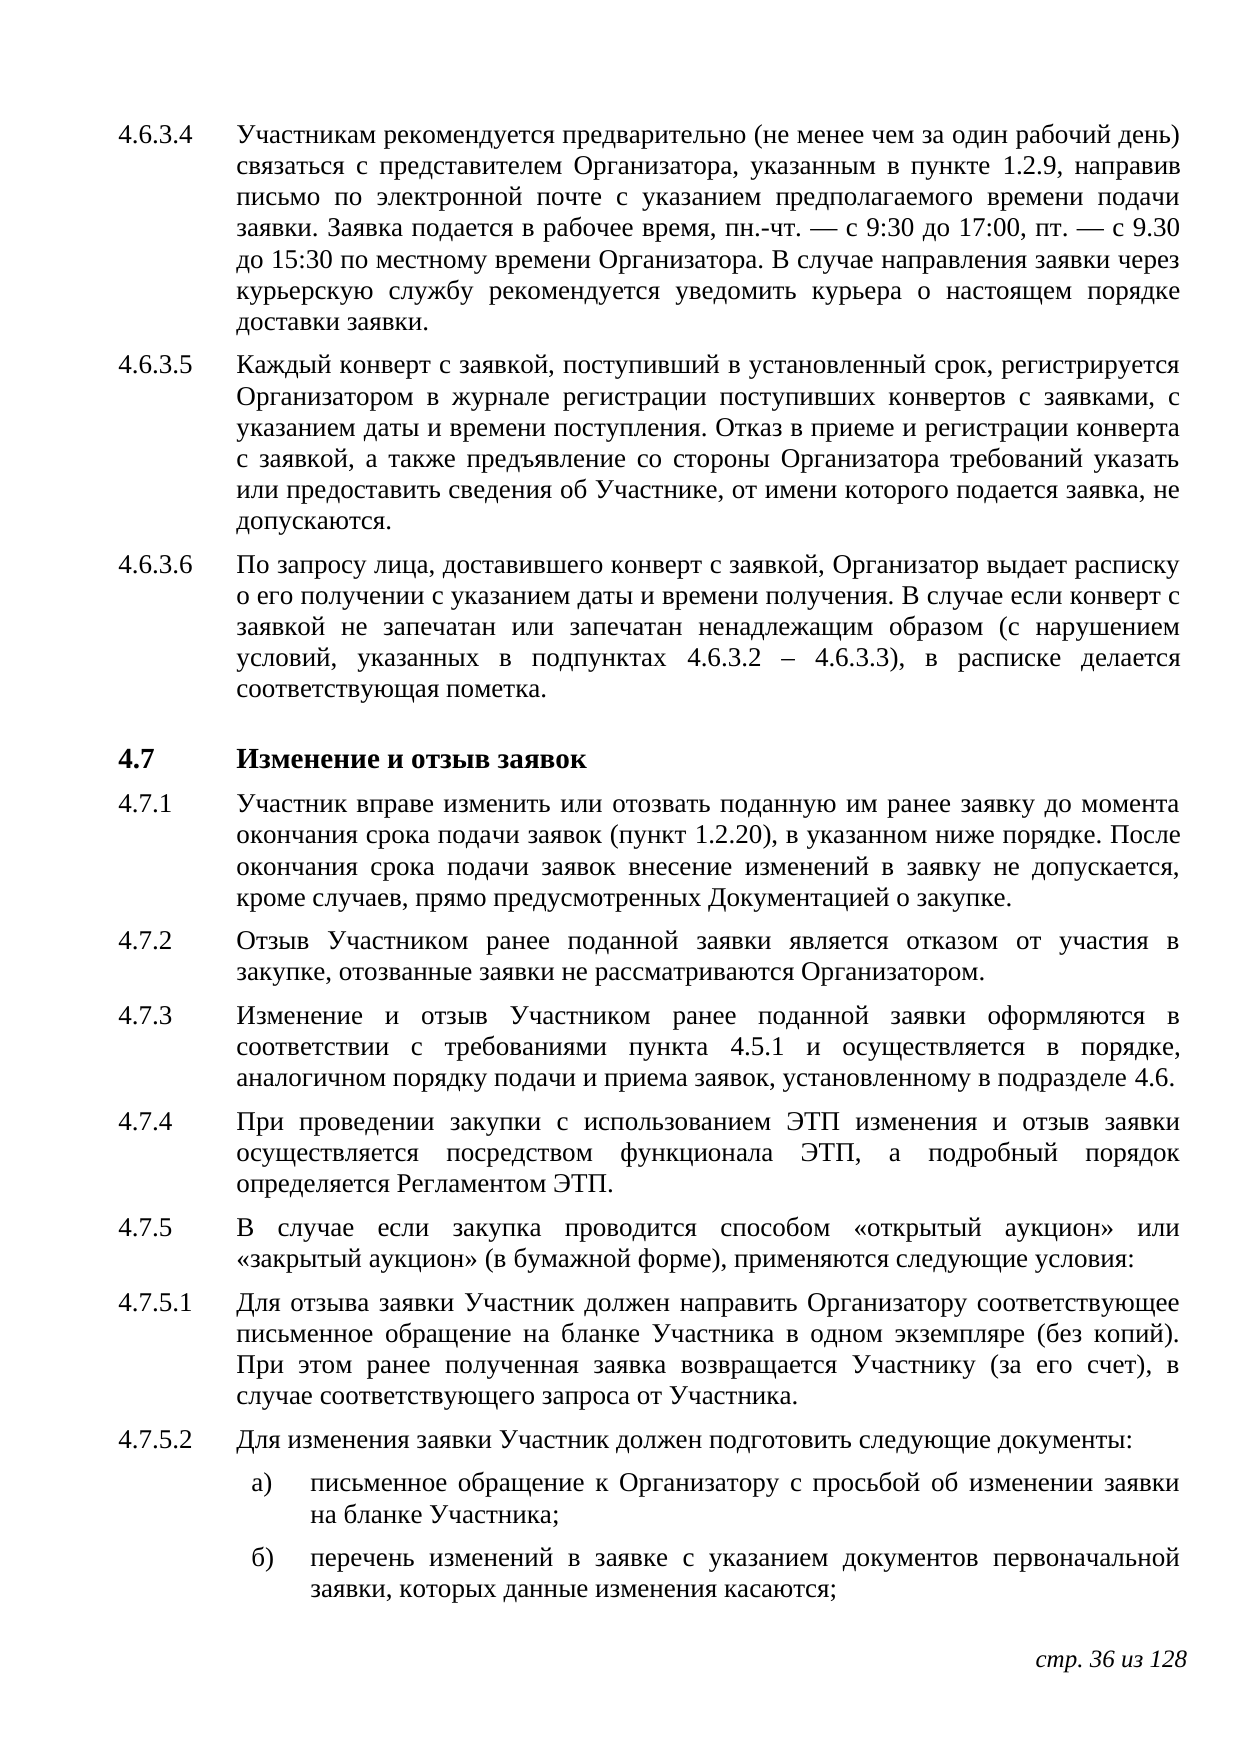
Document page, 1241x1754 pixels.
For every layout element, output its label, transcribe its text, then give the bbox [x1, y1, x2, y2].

text В случае если закупка проводится способом «открытый аукцион» или «закрытый аукцион» (в бумажной форме), применяются следующие условия: [118, 1211, 1181, 1273]
list Каждый конверт с заявкой, поступивший в установленный срок, регистрируется Организатором в журнале регистрации поступивших конвертов с заявками, с указанием даты и времени поступления. Отказ в приеме и регистрации конверта с заявкой, а также предъявление со стороны Организатора требований указать или предоставить сведения об Участнике, от имени которого подается заявка, не допускаются. [118, 349, 1181, 536]
subtitle Изменение и отзыв заявок [118, 741, 1181, 775]
text Участник вправе изменить или отозвать поданную им ранее заявку до момента окончания срока подачи заявок (пункт 1.2.20), в указанном ниже порядке. После окончания срока подачи заявок внесение изменений в заявку не допускается, кроме случаев, прямо предусмотренных Документацией о закупке. [118, 787, 1181, 912]
text Отзыв Участником ранее поданной заявки является отказом от участия в закупке, отозванные заявки не рассматриваются Организатором. [118, 924, 1181, 987]
list Для изменения заявки Участник должен подготовить следующие документы: [118, 1423, 1181, 1454]
text При проведении закупки с использованием ЭТП изменения и отзыв заявки осуществляется посредством функционала ЭТП, а подробный порядок определяется Регламентом ЭТП. [118, 1105, 1181, 1198]
list По запросу лица, доставившего конверт с заявкой, Организатор выдает расписку о его получении с указанием даты и времени получения. В случае если конверт с заявкой не запечатан или запечатан ненадлежащим образом (с нарушением условий, указанных в подпунктах 4.6.3.2 – 4.6.3.3), в расписке делается соответствующая пометка. [118, 548, 1181, 704]
text Изменение и отзыв Участником ранее поданной заявки оформляются в соответствии с требованиями пункта 4.5.1 и осуществляется в порядке, аналогичном порядку подачи и приема заявок, установленному в подразделе 4.6. [118, 999, 1181, 1093]
text перечень изменений в заявке с указанием документов первоначальной заявки, которых данные изменения касаются; [251, 1541, 1181, 1604]
list Участникам рекомендуется предварительно (не менее чем за один рабочий день) связаться с представителем Организатора, указанным в пункте 1.2.9, направив письмо по электронной почте с указанием предполагаемого времени подачи заявки. Заявка подается в рабочее время, пн.-чт. — с 9:30 до 17:00, пт. — с 9.30 до 15:30 по местному времени Организатора. В случае направления заявки через курьерскую службу рекомендуется уведомить курьера о настоящем порядке доставки заявки. [118, 118, 1181, 336]
text письменное обращение к Организатору с просьбой об изменении заявки на бланке Участника; [251, 1467, 1181, 1529]
list Для отзыва заявки Участник должен направить Организатору соответствующее письменное обращение на бланке Участника в одном экземпляре (без копий). При этом ранее полученная заявка возвращается Участнику (за его счет), в случае соответствующего запроса от Участника. [118, 1286, 1181, 1410]
